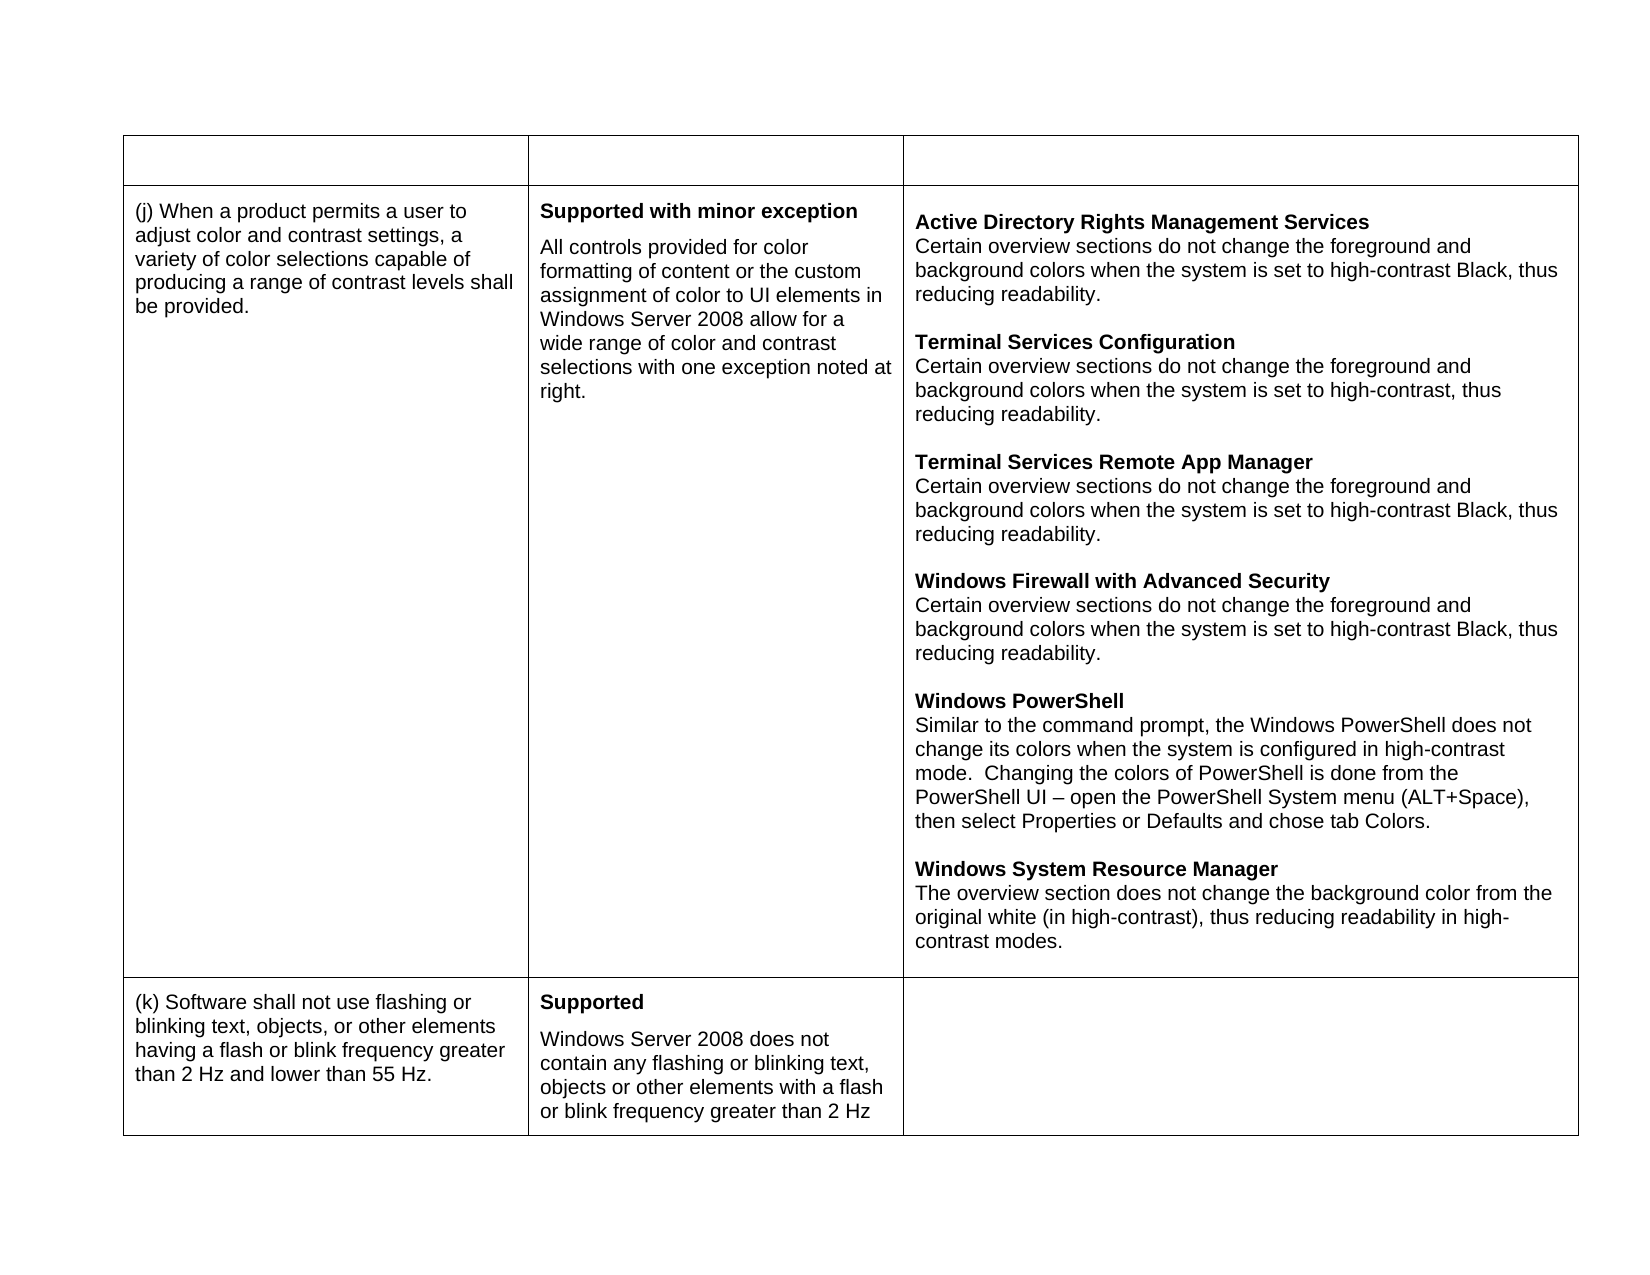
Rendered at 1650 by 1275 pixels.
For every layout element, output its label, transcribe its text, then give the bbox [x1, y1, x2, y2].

table_cell Active Directory Rights Management Services Certain overview sections do not change the foreground and background colors when the system is set to high-contrast Black, thus reducing readability. Terminal Services Configuration Certain overview sections do not change the foreground and background colors when the system is set to high-contrast, thus reducing readability. Terminal Services Remote App Manager Certain overview sections do not change the foreground and background colors when the system is set to high-contrast Black, thus reducing readability. Windows Firewall with Advanced Security Certain overview sections do not change the foreground and background colors when the system is set to high-contrast Black, thus reducing readability. Windows PowerShell Similar to the command prompt, the Windows PowerShell does not change its colors when the system is configured in high-contrast mode. Changing the colors of PowerShell is done from the PowerShell UI – open the PowerShell System menu (ALT+Space), then select Properties or Defaults and chose tab Colors. Windows System Resource Manager The overview section does not change the background color from the original white (in high-contrast), thus reducing readability in high-contrast modes. [904, 186, 1578, 977]
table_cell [529, 978, 903, 1135]
table_cell (j) When a product permits a user to adjust color and contrast settings, a variety of color selections capable of producing a range of contrast levels shall be provided. [124, 186, 528, 977]
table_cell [124, 136, 528, 185]
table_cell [529, 136, 903, 185]
table_cell [904, 978, 1578, 1135]
table_cell Supported with minor exception All controls provided for color formatting of content or the custom assignment of color to UI elements in Windows Server 2008 allow for a wide range of color and contrast selections with one exception noted at right. [529, 186, 903, 977]
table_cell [124, 978, 528, 1135]
table_cell [904, 136, 1578, 185]
